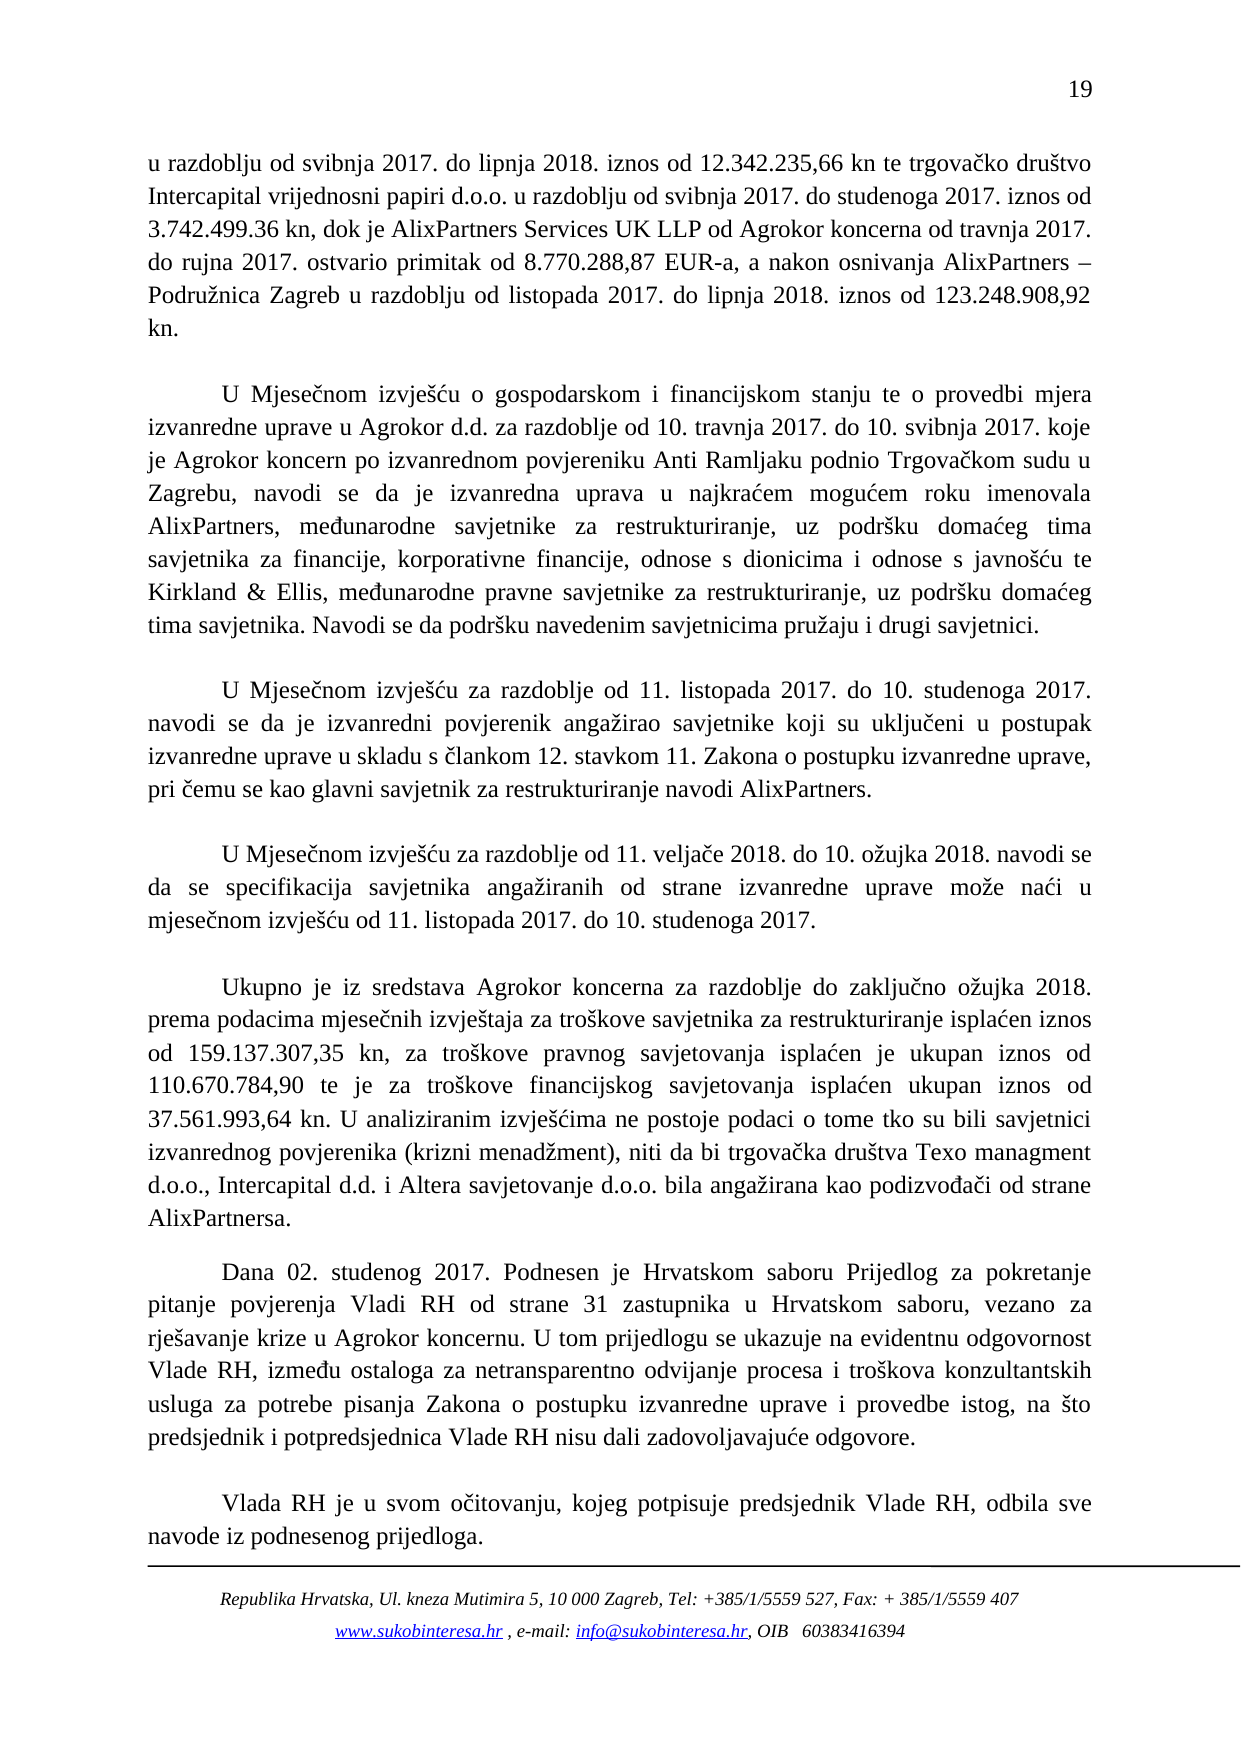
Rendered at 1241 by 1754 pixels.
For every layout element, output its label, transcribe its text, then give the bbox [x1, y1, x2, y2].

text Ukupno je iz sredstava Agrokor koncerna za razdoblje do zaključno ožujka 2018. prema podacima mjesečnih izvještaja za troškove savjetnika za restrukturiranje isplaćen iznos od 159.137.307,35 kn, za troškove pravnog savjetovanja isplaćen je ukupan iznos od 110.670.784,90 te je za troškove financijskog savjetovanja isplaćen ukupan iznos od 37.561.993,64 kn. U analiziranim izvješćima ne postoje podaci o tome tko su bili savjetnici izvanrednog povjerenika (krizni menadžment), niti da bi trgovačka društva Texo managment d.o.o., Intercapital d.d. i Altera savjetovanje d.o.o. bila angažirana kao podizvođači od strane AlixPartnersa. [148, 972, 1092, 1231]
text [148, 148, 1092, 342]
text Dana 02. studenog 2017. Podnesen je Hrvatskom saboru Prijedlog za pokretanje pitanje povjerenja Vladi RH od strane 31 zastupnika u Hrvatskom saboru, vezano za rješavanje krize u Agrokor koncernu. U tom prijedlogu se ukazuje na evidentnu odgovornost Vlade RH, između ostaloga za netransparentno odvijanje procesa i troškova konzultantskih usluga za potrebe pisanja Zakona o postupku izvanredne uprave i provedbe istog, na što predsjednik i potpredsjednica Vlade RH nisu dali zadovoljavajuće odgovore. [148, 1257, 1092, 1450]
text U Mjesečnom izvješću za razdoblje od 11. listopada 2017. do 10. studenoga 2017. navodi se da je izvanredni povjerenik angažirao savjetnike koji su uključeni u postupak izvanredne uprave u skladu s člankom 12. stavkom 11. Zakona o postupku izvanredne uprave, pri čemu se kao glavni savjetnik za restrukturiranje navodi AlixPartners. [148, 675, 1092, 803]
text U Mjesečnom izvješću o gospodarskom i financijskom stanju te o provedbi mjera izvanredne uprave u Agrokor d.d. za razdoblje od 10. travnja 2017. do 10. svibnja 2017. koje je Agrokor koncern po izvanrednom povjereniku Anti Ramljaku podnio Trgovačkom sudu u Zagrebu, navodi se da je izvanredna uprava u najkraćem mogućem roku imenovala AlixPartners, međunarodne savjetnike za restrukturiranje, uz podršku domaćeg tima savjetnika za financije, korporativne financije, odnose s dionicima i odnose s javnošću te Kirkland & Ellis, međunarodne pravne savjetnike za restrukturiranje, uz podršku domaćeg tima savjetnika. Navodi se da podršku navedenim savjetnicima pružaju i drugi savjetnici. [148, 379, 1092, 639]
text Vlada RH je u svom očitovanju, kojeg potpisuje predsjednik Vlade RH, odbila sve navode iz podnesenog prijedloga. [148, 1488, 1092, 1549]
text U Mjesečnom izvješću za razdoblje od 11. veljače 2018. do 10. ožujka 2018. navodi se da se specifikacija savjetnika angažiranih od strane izvanredne uprave može naći u mjesečnom izvješću od 11. listopada 2017. do 10. studenoga 2017. [148, 839, 1092, 934]
